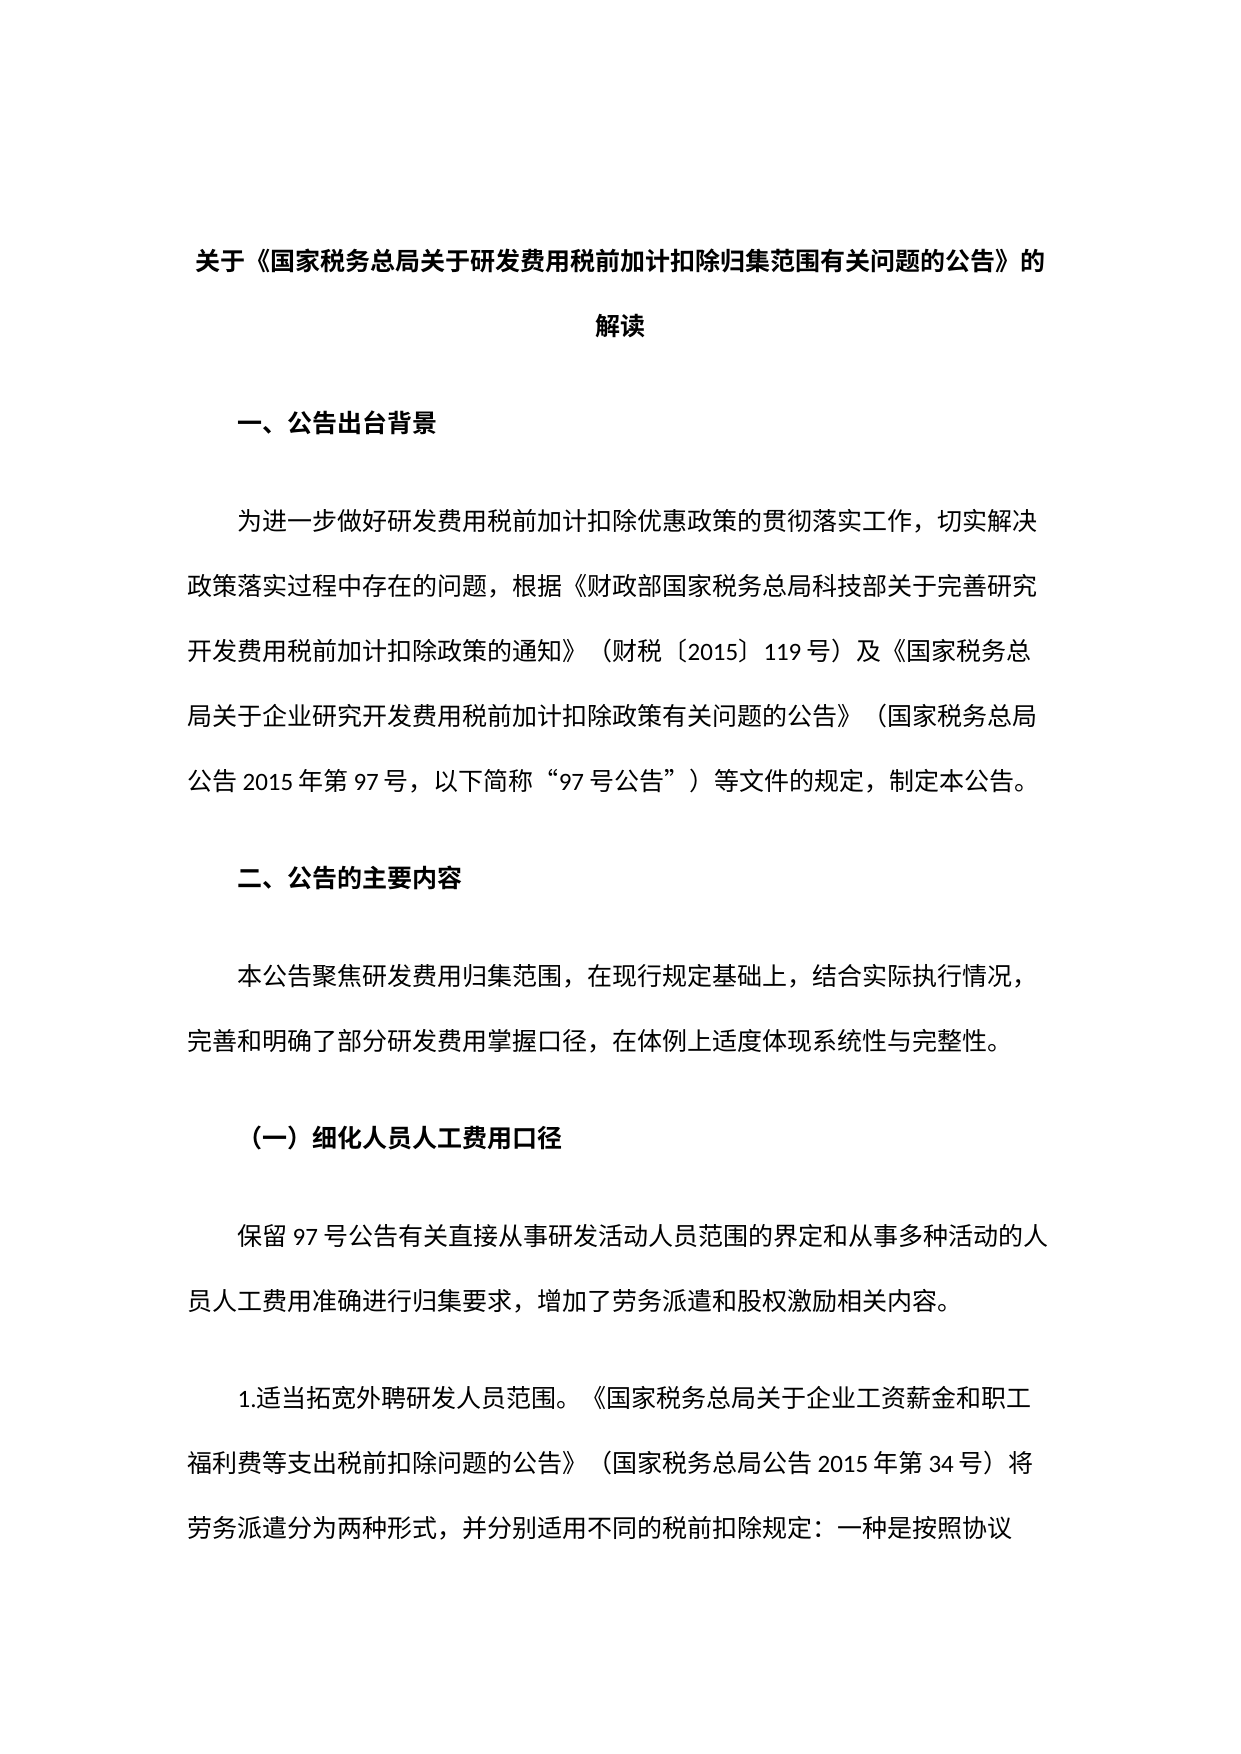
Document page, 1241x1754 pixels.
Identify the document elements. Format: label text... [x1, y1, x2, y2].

text 为进一步做好研发费用税前加计扣除优惠政策的贯彻落实工作，切实解决政策落实过程中存在的问题，根据《财政部国家税务总局科技部关于完善研究开发费用税前加计扣除政策的通知》（财税〔2015〕119号）及《国家税务总局关于企业研究开发费用税前加计扣除政策有关问题的公告》（国家税务总局公告2015年第97号，以下简称“97号公告”）等文件的规定，制定本公告。 [187, 487, 1053, 812]
text 保留97号公告有关直接从事研发活动人员范围的界定和从事多种活动的人员人工费用准确进行归集要求，增加了劳务派遣和股权激励相关内容。 [187, 1202, 1053, 1332]
text 本公告聚焦研发费用归集范围，在现行规定基础上，结合实际执行情况，完善和明确了部分研发费用掌握口径，在体例上适度体现系统性与完整性。 [187, 942, 1053, 1072]
text （一）细化人员人工费用口径 [187, 1104, 1053, 1169]
text 二、公告的主要内容 [187, 844, 1053, 909]
text 一、公告出台背景 [187, 389, 1053, 454]
text 关于《国家税务总局关于研发费用税前加计扣除归集范围有关问题的公告》的解读 [187, 227, 1053, 357]
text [187, 1364, 1053, 1559]
